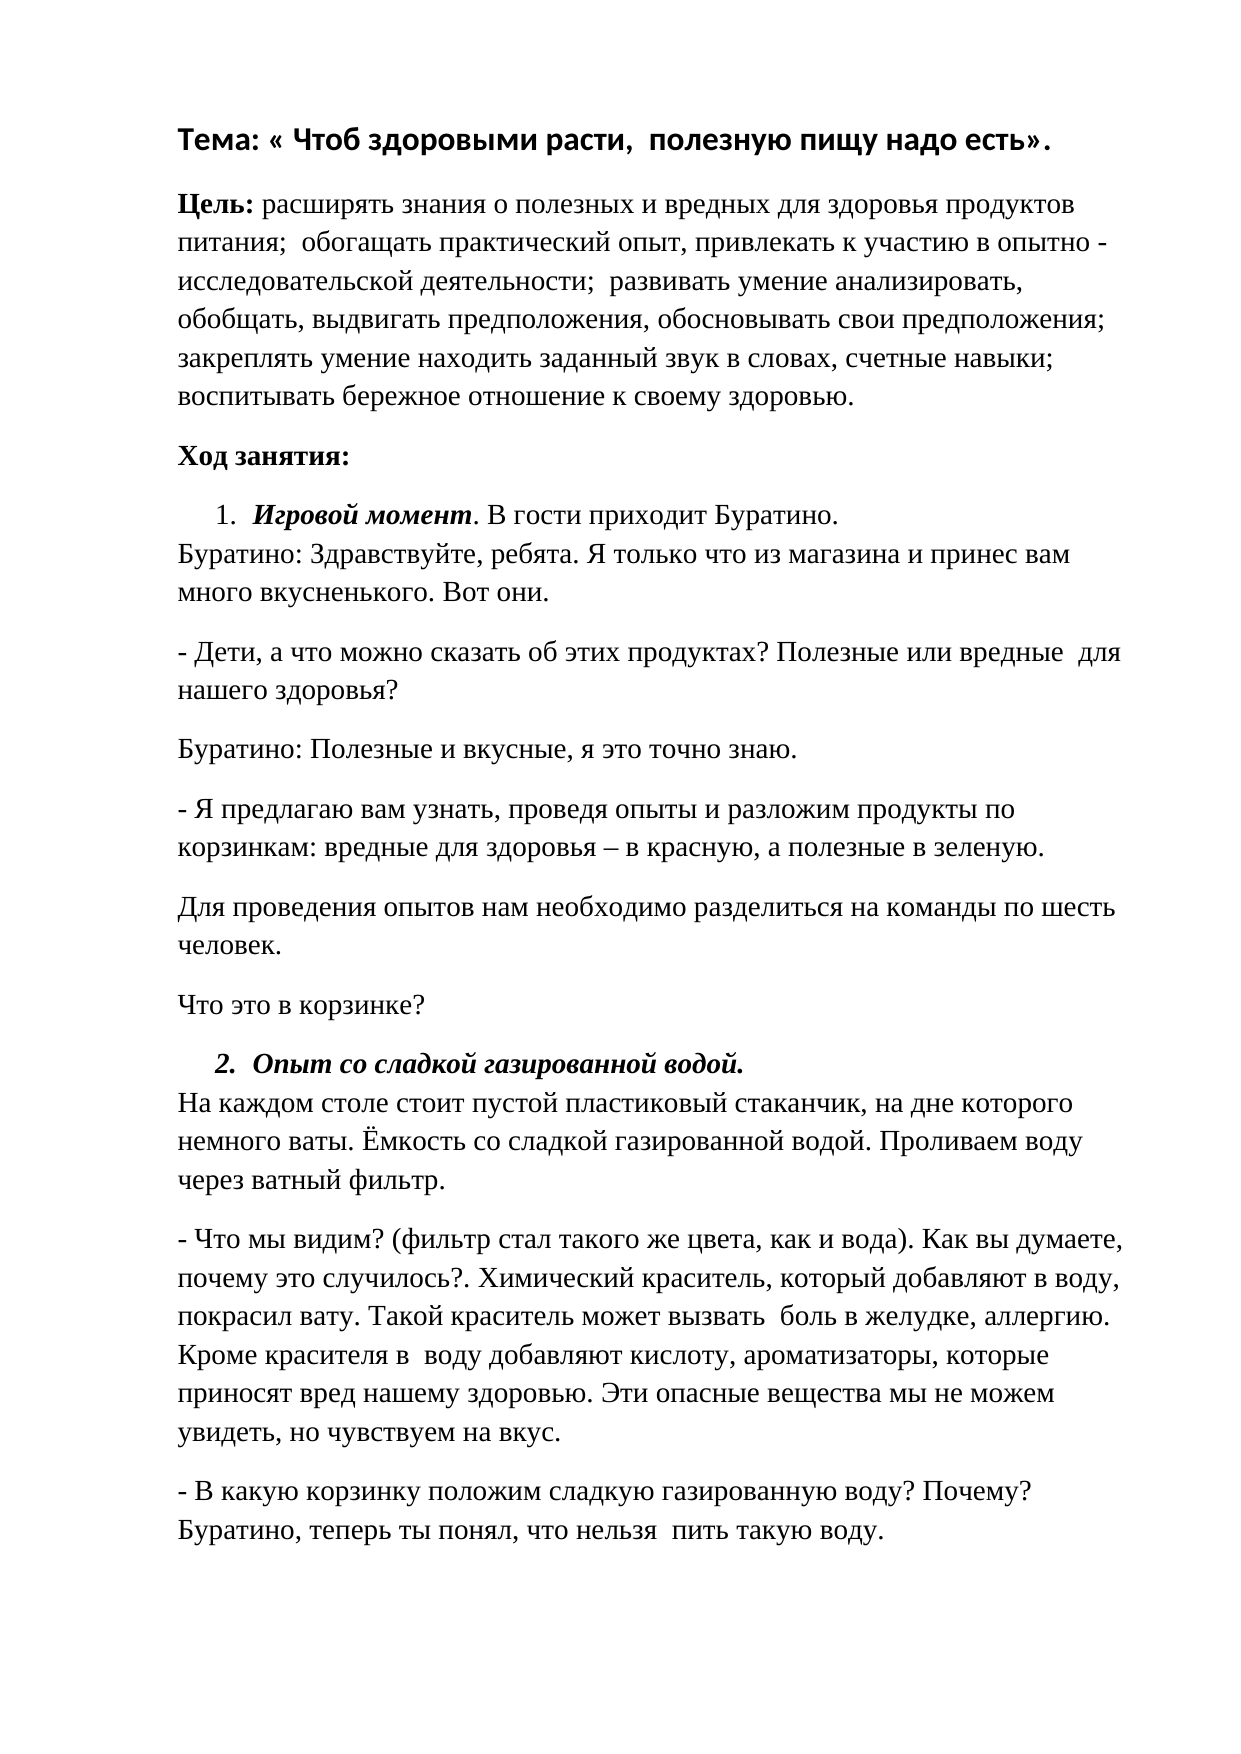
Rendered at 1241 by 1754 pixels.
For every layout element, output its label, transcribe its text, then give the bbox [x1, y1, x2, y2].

text Буратино: Здравствуйте, ребята. Я только что из магазина и принес вам много вкусненького. Вот они. [177, 536, 1152, 608]
text Ход занятия: [177, 438, 1152, 471]
text На каждом столе стоит пустой пластиковый стаканчик, на дне которого немного ваты. Ёмкость со сладкой газированной водой. Проливаем воду через ватный фильтр. [177, 1085, 1152, 1195]
list Опыт со сладкой газированной водой. [215, 1046, 1152, 1080]
text - Я предлагаю вам узнать, проведя опыты и разложим продукты по корзинкам: вредные для здоровья – в красную, а полезные в зеленую. [177, 791, 1152, 863]
text Тема: « Чтоб здоровыми расти, полезную пищу надо есть». [177, 118, 1152, 159]
list Игровой момент. В гости приходит Буратино. [215, 497, 1152, 531]
text - Дети, а что можно сказать об этих продуктах? Полезные или вредные для нашего здоровья? [177, 634, 1152, 706]
text Для проведения опытов нам необходимо разделиться на команды по шесть человек. [177, 889, 1152, 961]
text - В какую корзинку положим сладкую газированную воду? Почему? Буратино, теперь ты понял, что нельзя пить такую воду. [177, 1473, 1152, 1545]
text Цель: расширять знания о полезных и вредных для здоровья продуктов питания; обогащать практический опыт, привлекать к участию в опытно - исследовательской деятельности; развивать умение анализировать, обобщать, выдвигать предположения, обосновывать свои предположения; закреплять умение находить заданный звук в словах, счетные навыки; воспитывать бережное отношение к своему здоровью. [177, 186, 1152, 412]
text Что это в корзинке? [177, 987, 1152, 1020]
text - Что мы видим? (фильтр стал такого же цвета, как и вода). Как вы думаете, почему это случилось?. Химический краситель, который добавляют в воду, покрасил вату. Такой краситель может вызвать боль в желудке, аллергию. Кроме красителя в воду добавляют кислоту, ароматизаторы, которые приносят вред нашему здоровью. Эти опасные вещества мы не можем увидеть, но чувствуем на вкус. [177, 1221, 1152, 1447]
text Буратино: Полезные и вкусные, я это точно знаю. [177, 732, 1152, 765]
